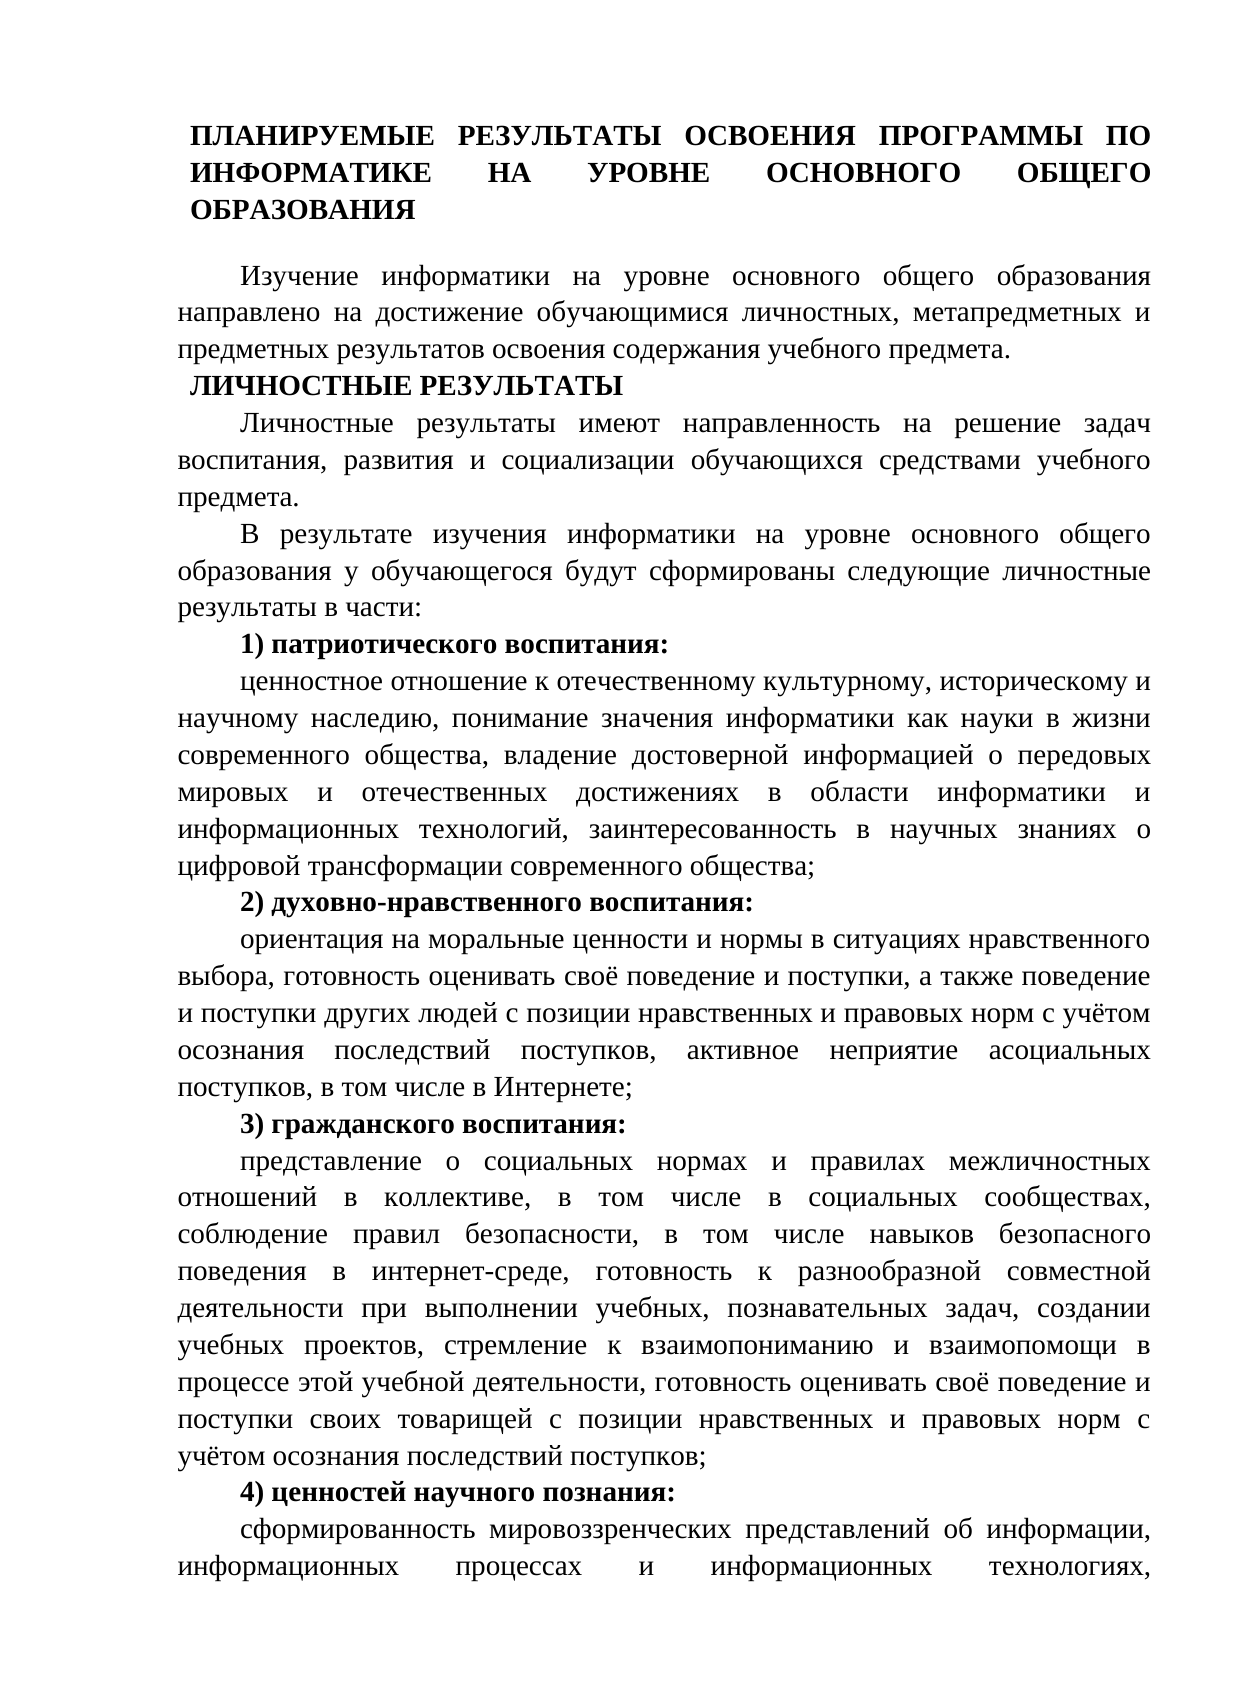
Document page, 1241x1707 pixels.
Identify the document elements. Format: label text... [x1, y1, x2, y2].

text представление о социальных нормах и правилах межличностных отношений в коллективе, в том числе в социальных сообществах, соблюдение правил безопасности, в том числе навыков безопасного поведения в интернет-среде, готовность к разнообразной совместной деятельности при выполнении учебных, познавательных задач, создании учебных проектов, стремление к взаимопониманию и взаимопомощи в процессе этой учебной деятельности, готовность оценивать своё поведение и поступки своих товарищей с позиции нравственных и правовых норм с учётом осознания последствий поступков; [177, 1143, 1152, 1471]
text ЛИЧНОСТНЫЕ РЕЗУЛЬТАТЫ [190, 368, 1152, 402]
text Личностные результаты имеют направленность на решение задач воспитания, развития и социализации обучающихся средствами учебного предмета. [177, 405, 1152, 512]
text 2) духовно-нравственного воспитания: [177, 884, 1152, 918]
text 3) гражданского воспитания: [177, 1106, 1152, 1139]
text ПЛАНИРУЕМЫЕ РЕЗУЛЬТАТЫ ОСВОЕНИЯ ПРОГРАММЫ ПО ИНФОРМАТИКЕ НА УРОВНЕ ОСНОВНОГО ОБЩЕГО ОБРАЗОВАНИЯ [190, 118, 1152, 225]
text Изучение информатики на уровне основного общего образования направлено на достижение обучающимися личностных, метапредметных и предметных результатов освоения содержания учебного предмета. [177, 258, 1152, 365]
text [177, 1511, 1152, 1582]
text 1) патриотического воспитания: [177, 626, 1152, 660]
text ориентация на моральные ценности и нормы в ситуациях нравственного выбора, готовность оценивать своё поведение и поступки, а также поведение и поступки других людей с позиции нравственных и правовых норм с учётом осознания последствий поступков, активное неприятие асоциальных поступков, в том числе в Интернете; [177, 921, 1152, 1102]
text 4) ценностей научного познания: [177, 1474, 1152, 1508]
text В результате изучения информатики на уровне основного общего образования у обучающегося будут сформированы следующие личностные результаты в части: [177, 516, 1152, 623]
text ценностное отношение к отечественному культурному, историческому и научному наследию, понимание значения информатики как науки в жизни современного общества, владение достоверной информацией о передовых мировых и отечественных достижениях в области информатики и информационных технологий, заинтересованность в научных знаниях о цифровой трансформации современного общества; [177, 663, 1152, 881]
